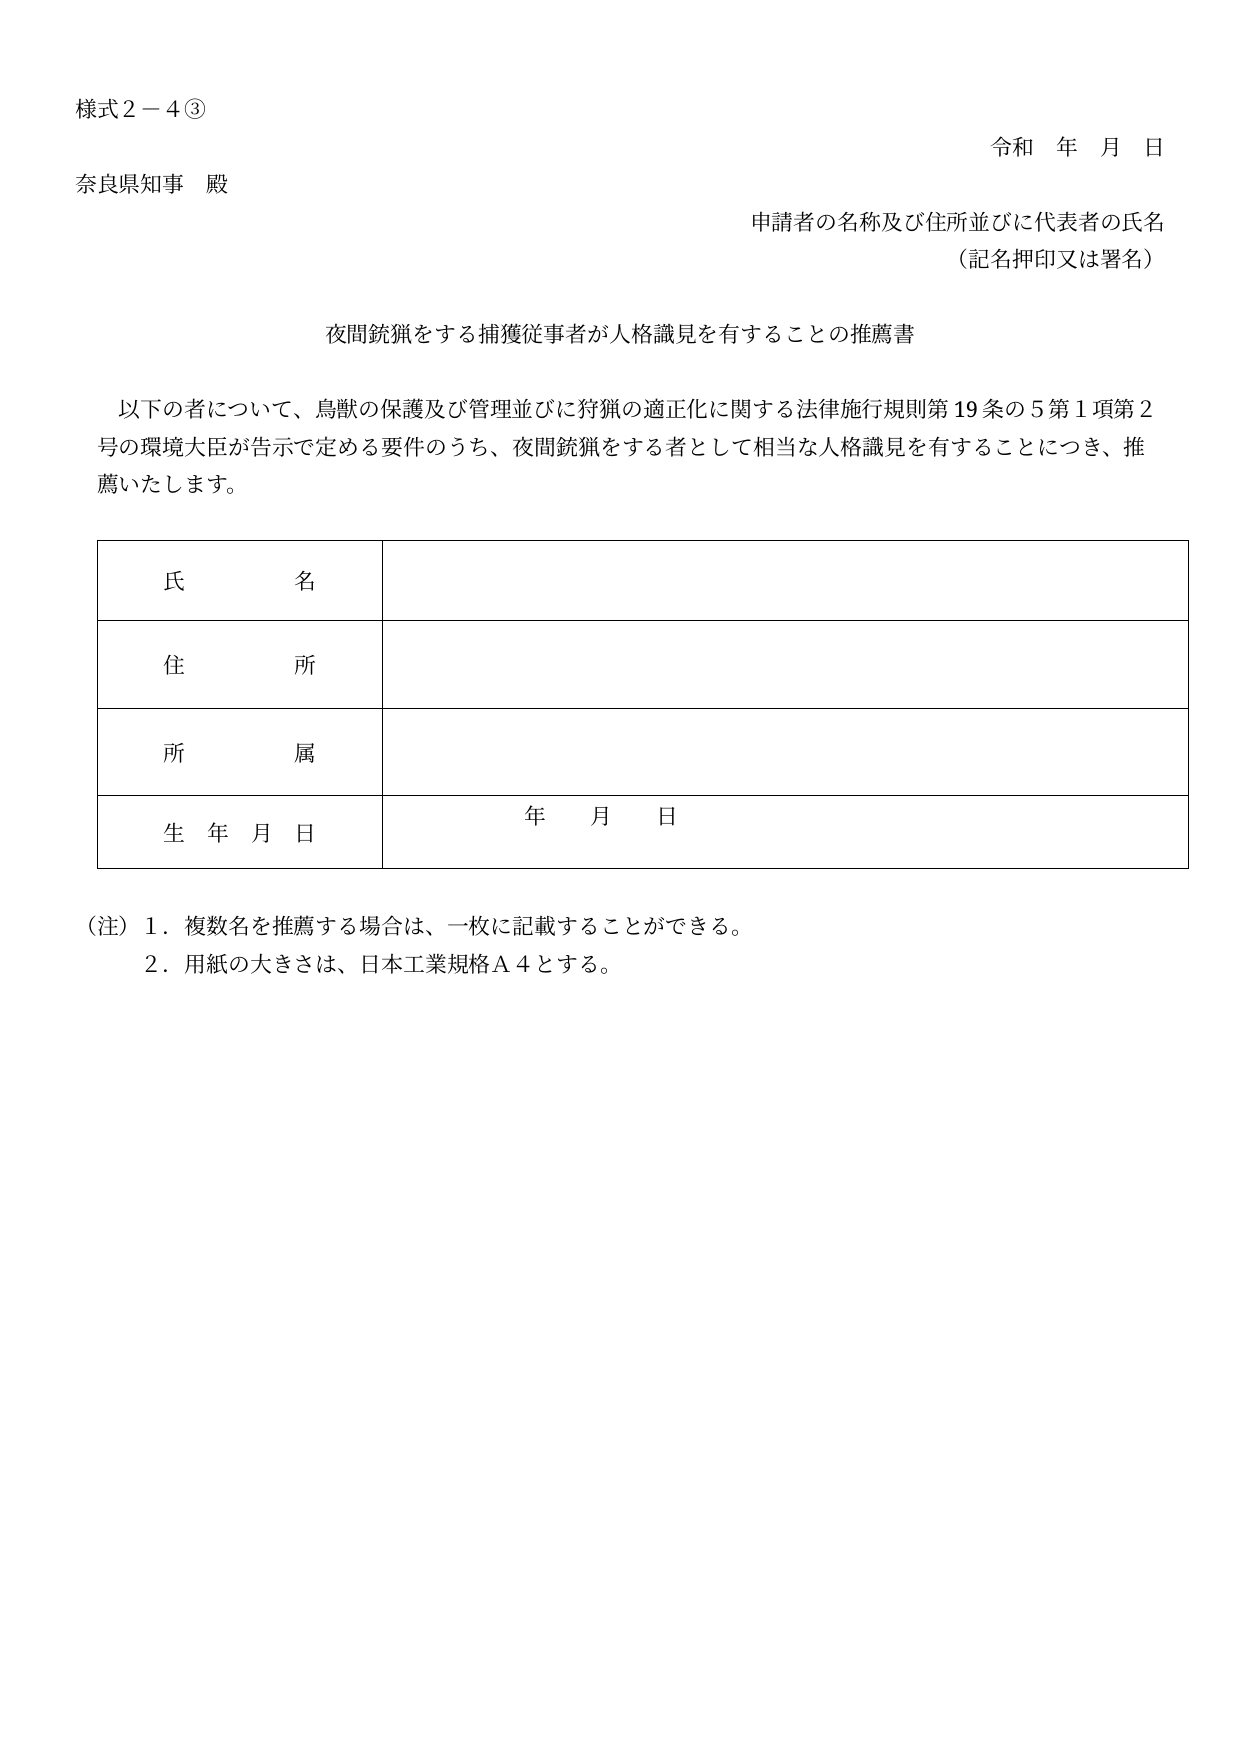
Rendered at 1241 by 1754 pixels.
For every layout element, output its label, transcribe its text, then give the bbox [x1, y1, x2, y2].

table_cell 年 月 日 [383, 796, 1188, 868]
text 令和 年 月 日 [75, 127, 1165, 164]
text （注）１．複数名を推薦する場合は、一枚に記載することができる。 [75, 907, 1165, 944]
text 以下の者について、鳥獣の保護及び管理並びに狩猟の適正化に関する法律施行規則第19条の５第１項第２号の環境大臣が告示で定める要件のうち、夜間銃猟をする者として相当な人格識見を有することにつき、推薦いたします。 [75, 389, 1165, 502]
table_cell [383, 621, 1188, 708]
table_cell 所 属 [98, 709, 382, 795]
table_cell [383, 709, 1188, 795]
table_cell 生 年 月 日 [98, 796, 382, 868]
table_cell 住 所 [98, 621, 382, 708]
text 申請者の名称及び住所並びに代表者の氏名 [75, 202, 1165, 239]
text 様式２－４③ [75, 89, 1165, 127]
table_header [383, 541, 1188, 619]
text （記名押印又は署名） [75, 239, 1165, 277]
table_header 氏 名 [98, 541, 382, 619]
text 奈良県知事 殿 [75, 164, 1165, 202]
text 夜間銃猟をする捕獲従事者が人格識見を有することの推薦書 [75, 314, 1165, 352]
text ２．用紙の大きさは、日本工業規格Ａ４とする。 [75, 944, 1165, 982]
